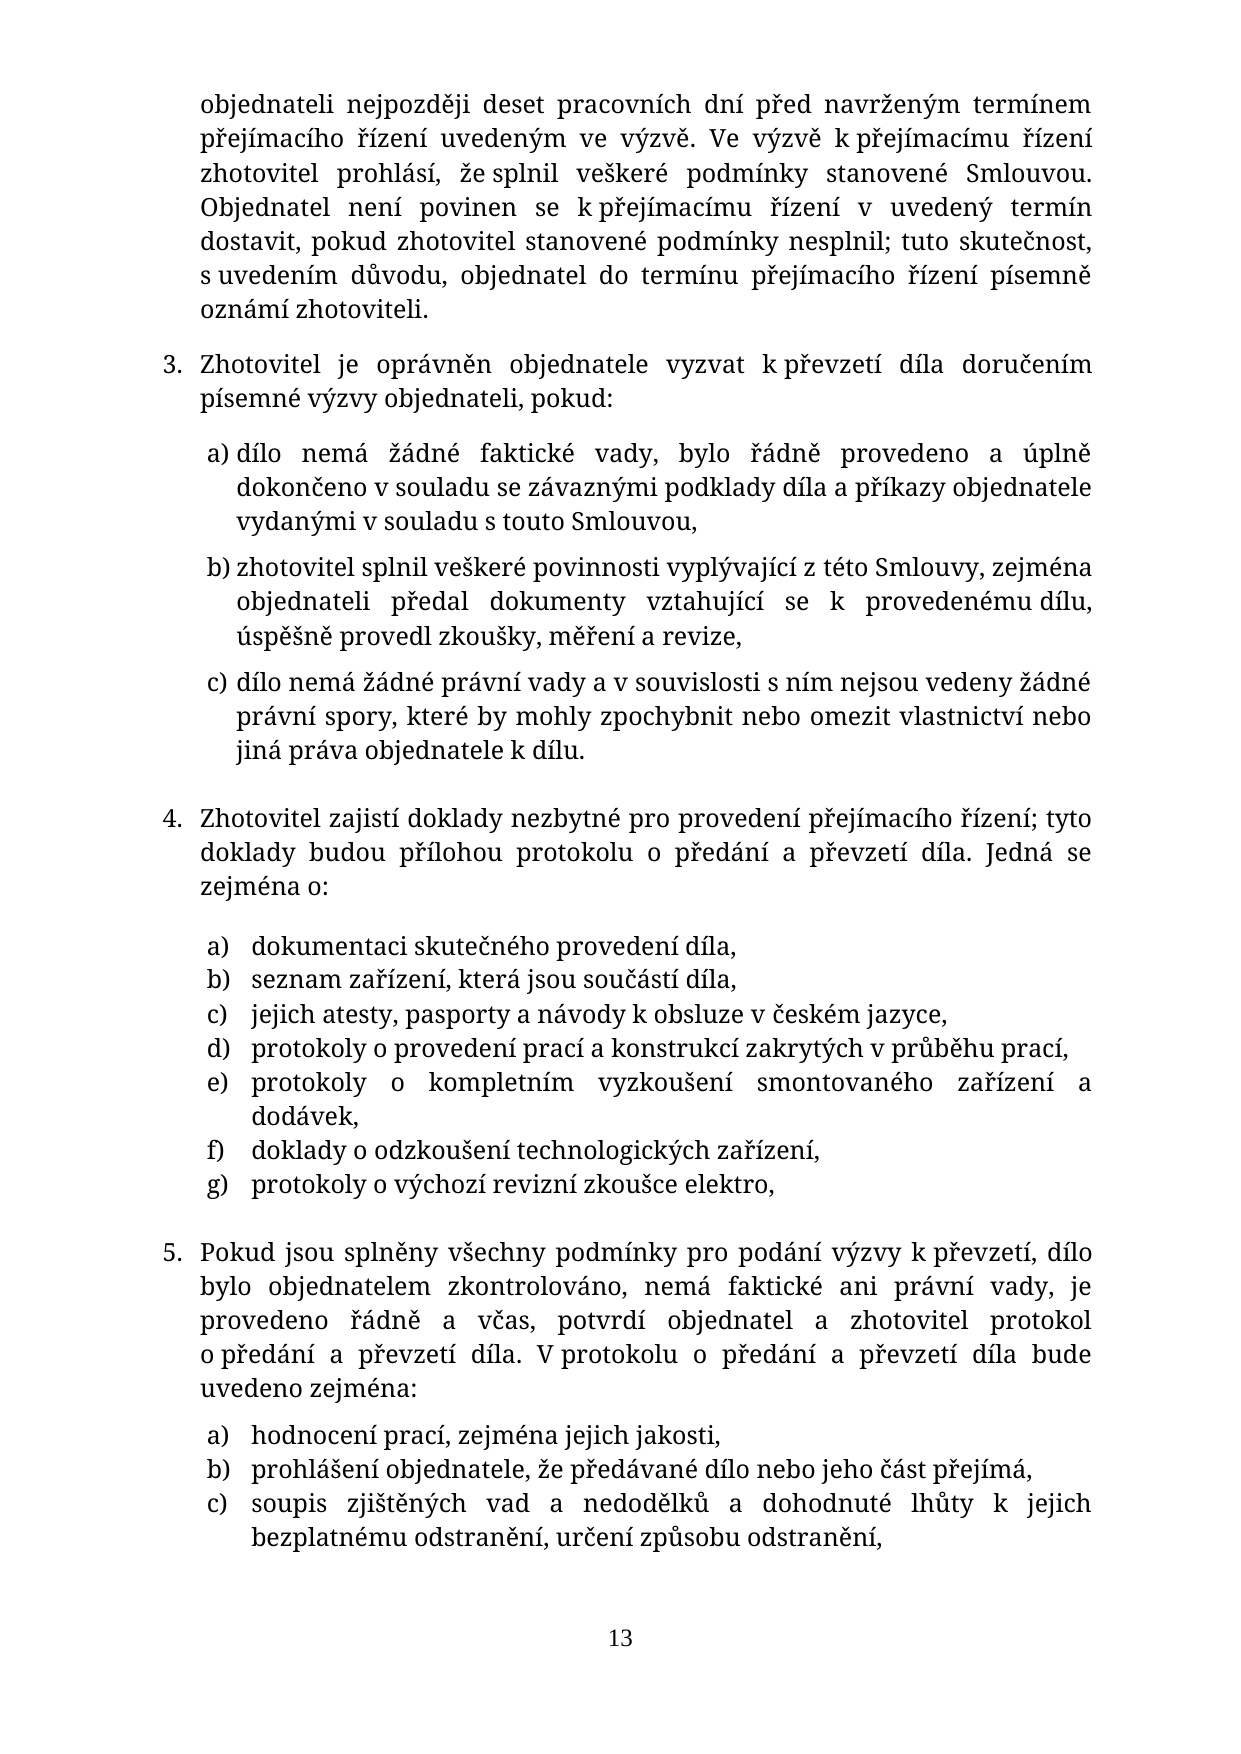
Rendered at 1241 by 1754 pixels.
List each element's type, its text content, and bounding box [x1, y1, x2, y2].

list Pokud jsou splněny všechny podmínky pro podání výzvy k převzetí, dílo bylo objednatelem zkontrolováno, nemá faktické ani právní vady, je provedeno řádně a včas, potvrdí objednatel a zhotovitel protokol o předání a převzetí díla. V protokolu o předání a převzetí díla bude uvedeno zejména: [162, 1235, 1093, 1405]
list protokoly o výchozí revizní zkoušce elektro, [207, 1167, 1093, 1201]
subtitle zhotovitel splnil veškeré povinnosti vyplývající z této Smlouvy, zejména objednateli předal dokumenty vztahující se k provedenému dílu, úspěšně provedl zkoušky, měření a revize, [207, 550, 1093, 652]
list soupis zjištěných vad a nedodělků a dohodnuté lhůty k jejich bezplatnému odstranění, určení způsobu odstranění, [207, 1486, 1093, 1554]
list seznam zařízení, která jsou součástí díla, [207, 962, 1093, 996]
list dokumentaci skutečného provedení díla, [207, 928, 1093, 962]
list hodnocení prací, zejména jejich jakosti, [207, 1417, 1093, 1452]
list protokoly o kompletním vyzkoušení smontovaného zařízení a dodávek, [207, 1064, 1093, 1132]
list jejich atesty, pasporty a návody k obsluze v českém jazyce, [207, 996, 1093, 1030]
subtitle dílo nemá žádné faktické vady, bylo řádně provedeno a úplně dokončeno v souladu se závaznými podklady díla a příkazy objednatele vydanými v souladu s touto Smlouvou, [207, 435, 1093, 537]
list prohlášení objednatele, že předávané dílo nebo jeho část přejímá, [207, 1452, 1093, 1486]
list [162, 87, 1093, 326]
subtitle dílo nemá žádné právní vady a v souvislosti s ním nejsou vedeny žádné právní spory, které by mohly zpochybnit nebo omezit vlastnictví nebo jiná práva objednatele k dílu. [207, 665, 1093, 767]
list Zhotovitel je oprávněn objednatele vyzvat k převzetí díla doručením písemné výzvy objednateli, pokud: [162, 346, 1093, 414]
list protokoly o provedení prací a konstrukcí zakrytých v průběhu prací, [207, 1030, 1093, 1064]
list doklady o odzkoušení technologických zařízení, [207, 1132, 1093, 1167]
subtitle Zhotovitel zajistí doklady nezbytné pro provedení přejímacího řízení; tyto doklady budou přílohou protokolu o předání a převzetí díla. Jedná se zejména o: [162, 801, 1093, 903]
